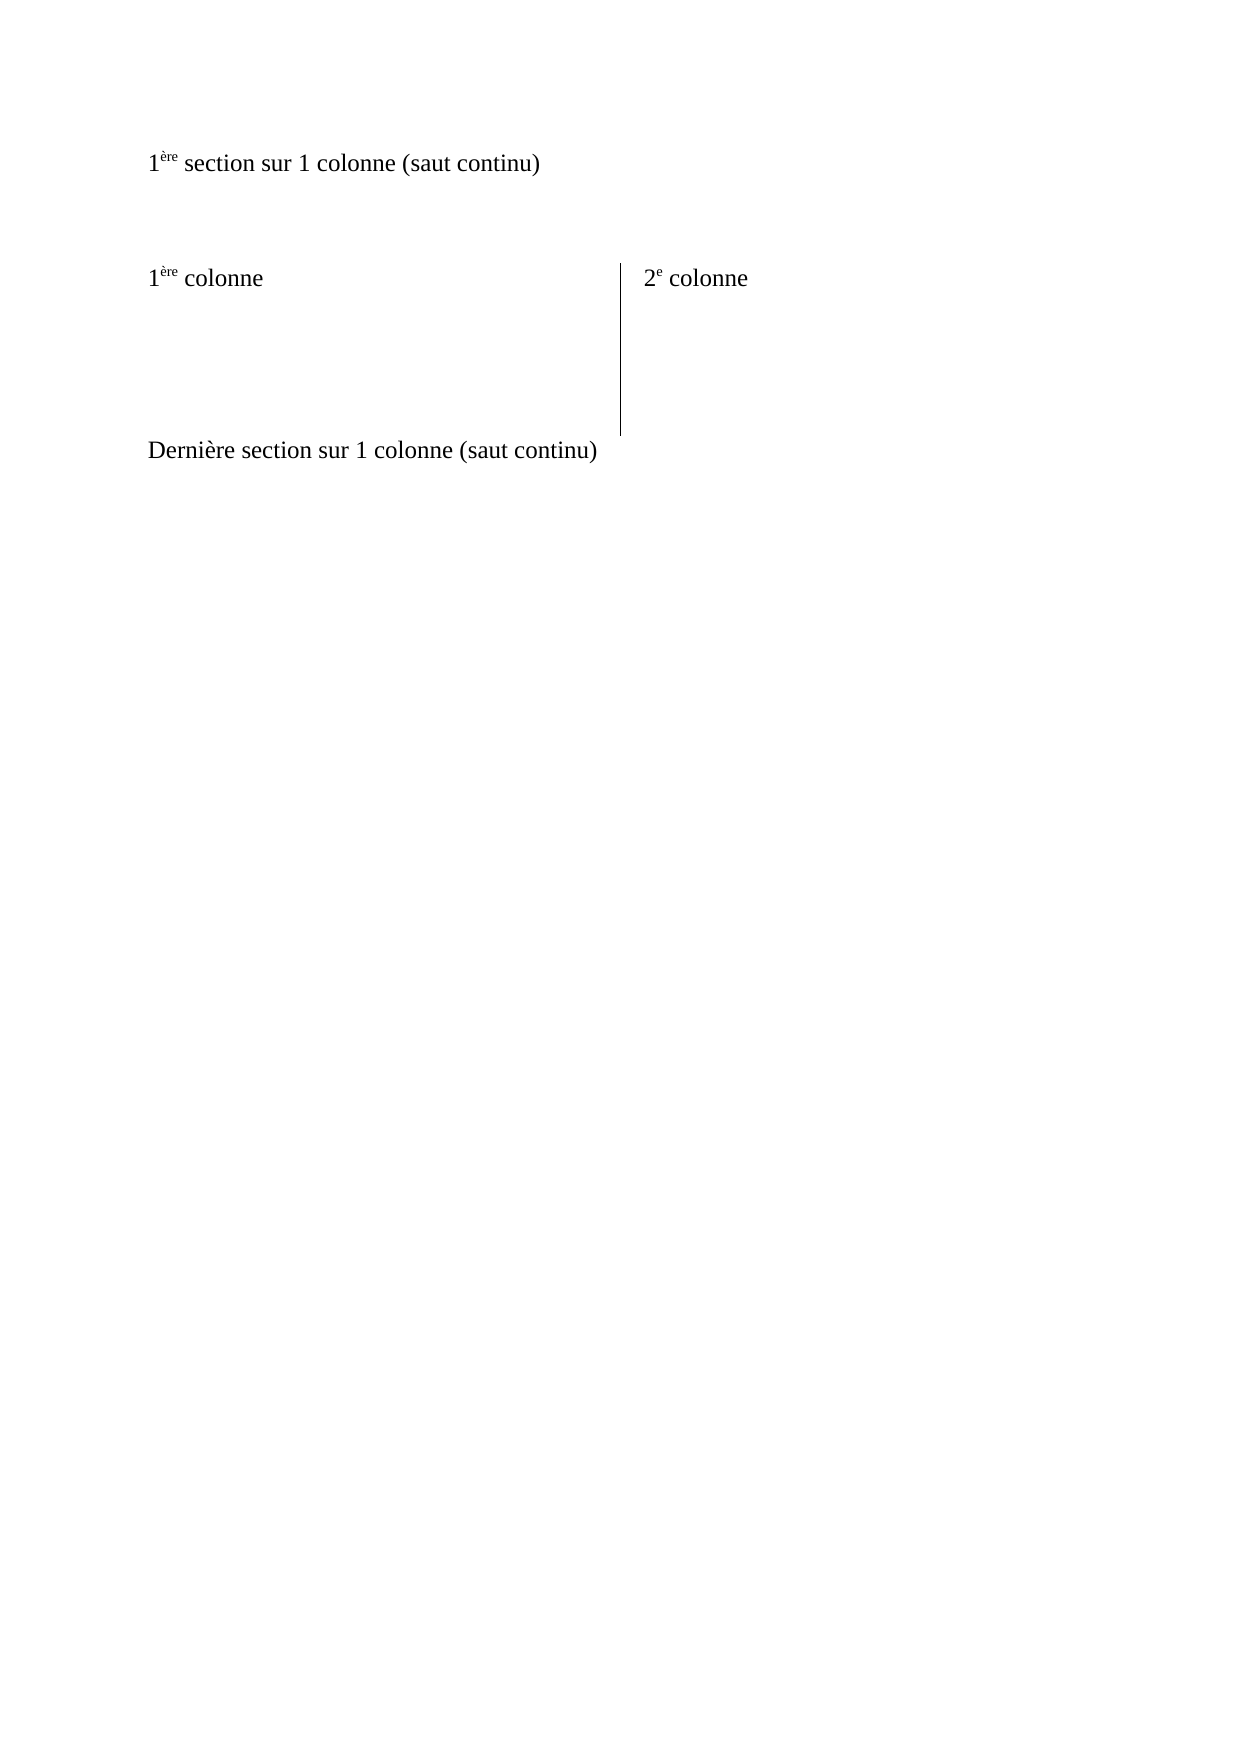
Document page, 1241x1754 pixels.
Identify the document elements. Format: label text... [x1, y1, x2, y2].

text 1ère colonne [148, 263, 596, 291]
text 1ère section sur 1 colonne (saut continu) [148, 148, 1093, 176]
text 2e colonne [644, 263, 1093, 291]
text Dernière section sur 1 colonne (saut continu) [148, 435, 1093, 464]
